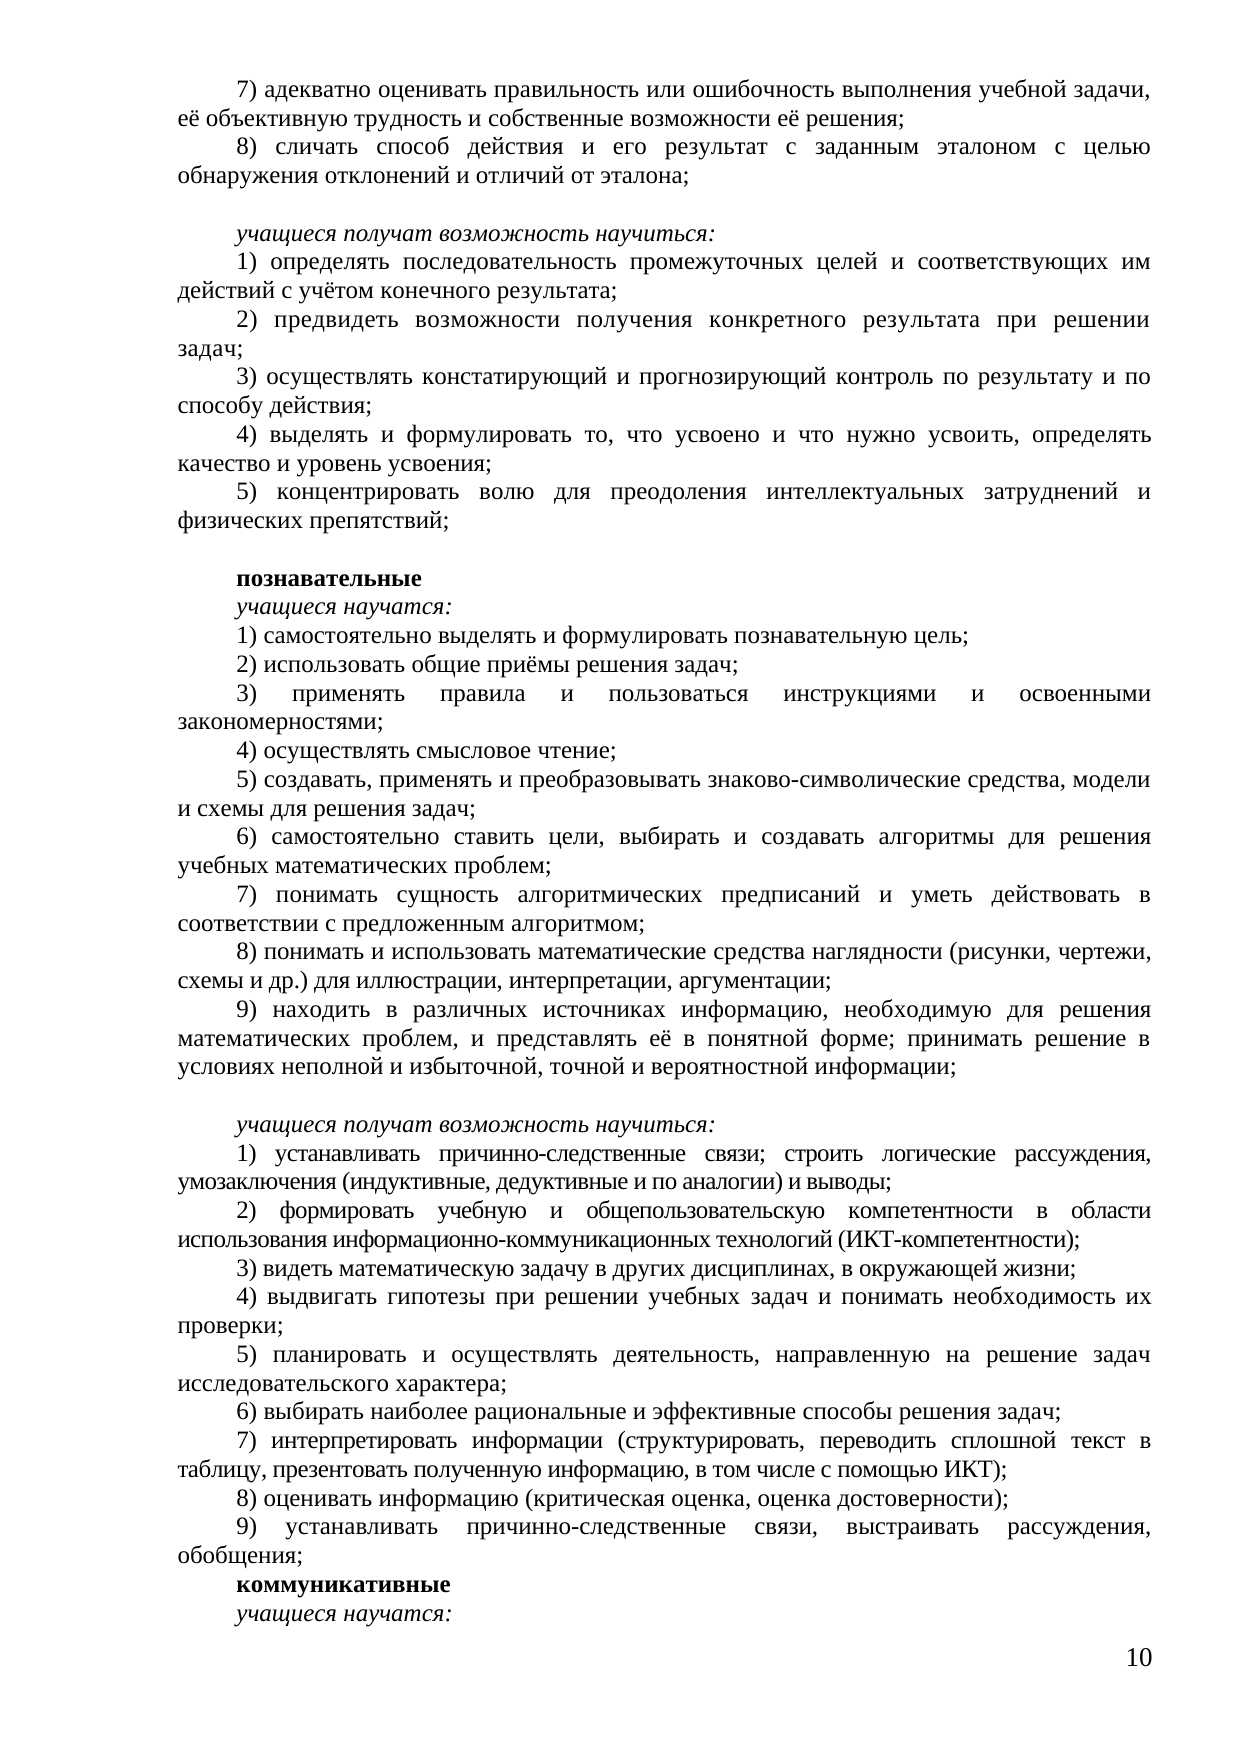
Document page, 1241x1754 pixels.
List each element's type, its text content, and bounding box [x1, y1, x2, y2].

text коммуникативные [177, 1569, 1152, 1598]
text 5) планировать и осуществлять деятельность, направленную на решение задач исследовательского характера; [177, 1339, 1152, 1396]
text 1) определять последовательность промежуточных целей и соответствующих им действий с учётом конечного результата; [177, 246, 1152, 304]
text 4) выделять и формулировать то, что усвоено и что нужно усвоить, определять качество и уровень усвоения; [177, 419, 1152, 476]
text 3) применять правила и пользоваться инструкциями и освоенными закономерностями; [177, 678, 1152, 735]
text 4) осуществлять смысловое чтение; [177, 735, 1152, 764]
text познавательные [177, 563, 1152, 591]
text 2) формировать учебную и общепользовательскую компетентности в области использования информационно-коммуникационных технологий (ИКТ-компетентности); [177, 1195, 1152, 1253]
text 8) оценивать информацию (критическая оценка, оценка достоверности); [177, 1483, 1152, 1511]
text 8) сличать способ действия и его результат с заданным эталоном с целью обнаружения отклонений и отличий от эталона; [177, 131, 1152, 189]
text 8) понимать и использовать математические средства наглядности (рисунки, чертежи, схемы и др.) для иллюстрации, интерпретации, аргументации; [177, 936, 1152, 994]
text 3) осуществлять констатирующий и прогнозирующий контроль по результату и по способу действия; [177, 361, 1152, 419]
text 5) создавать, применять и преобразовывать знаково-символические средства, модели и схемы для решения задач; [177, 764, 1152, 821]
text 3) видеть математическую задачу в других дисциплинах, в окружающей жизни; [177, 1253, 1152, 1281]
text 2) использовать общие приёмы решения задач; [177, 649, 1152, 678]
text 6) выбирать наиболее рациональные и эффективные способы решения задач; [177, 1396, 1152, 1425]
text 7) интерпретировать информации (структурировать, переводить сплошной текст в таблицу, презентовать полученную информацию, в том числе с помощью ИКТ); [177, 1425, 1152, 1483]
text 6) самостоятельно ставить цели, выбирать и создавать алгоритмы для решения учебных математических проблем; [177, 821, 1152, 879]
text 9) устанавливать причинно-следственные связи, выстраивать рассуждения, обобщения; [177, 1511, 1152, 1569]
text 4) выдвигать гипотезы при решении учебных задач и понимать необходимость их проверки; [177, 1281, 1152, 1339]
text 1) устанавливать причинно-следственные связи; строить логические рассуждения, умозаключения (индуктивные, дедуктивные и по аналогии) и выводы; [177, 1138, 1152, 1195]
text учащиеся получат возможность научиться: [177, 1109, 1152, 1138]
text 9) находить в различных источниках информацию, необходимую для решения математических проблем, и представлять её в понятной форме; принимать решение в условиях неполной и избыточной, точной и вероятностной информации; [177, 994, 1152, 1080]
text учащиеся научатся: [177, 591, 1152, 620]
text 7) адекватно оценивать правильность или ошибочность выполнения учебной задачи, её объективную трудность и собственные возможности её решения; [177, 74, 1152, 131]
text 1) самостоятельно выделять и формулировать познавательную цель; [177, 620, 1152, 649]
text учащиеся получат возможность научиться: [177, 218, 1152, 246]
text 2) предвидеть возможности получения конкретного результата при решении задач; [177, 304, 1152, 361]
text 5) концентрировать волю для преодоления интеллектуальных затруднений и физических препятствий; [177, 476, 1152, 534]
text 7) понимать сущность алгоритмических предписаний и уметь действовать в соответствии с предложенным алгоритмом; [177, 879, 1152, 936]
text учащиеся научатся: [177, 1598, 1152, 1626]
